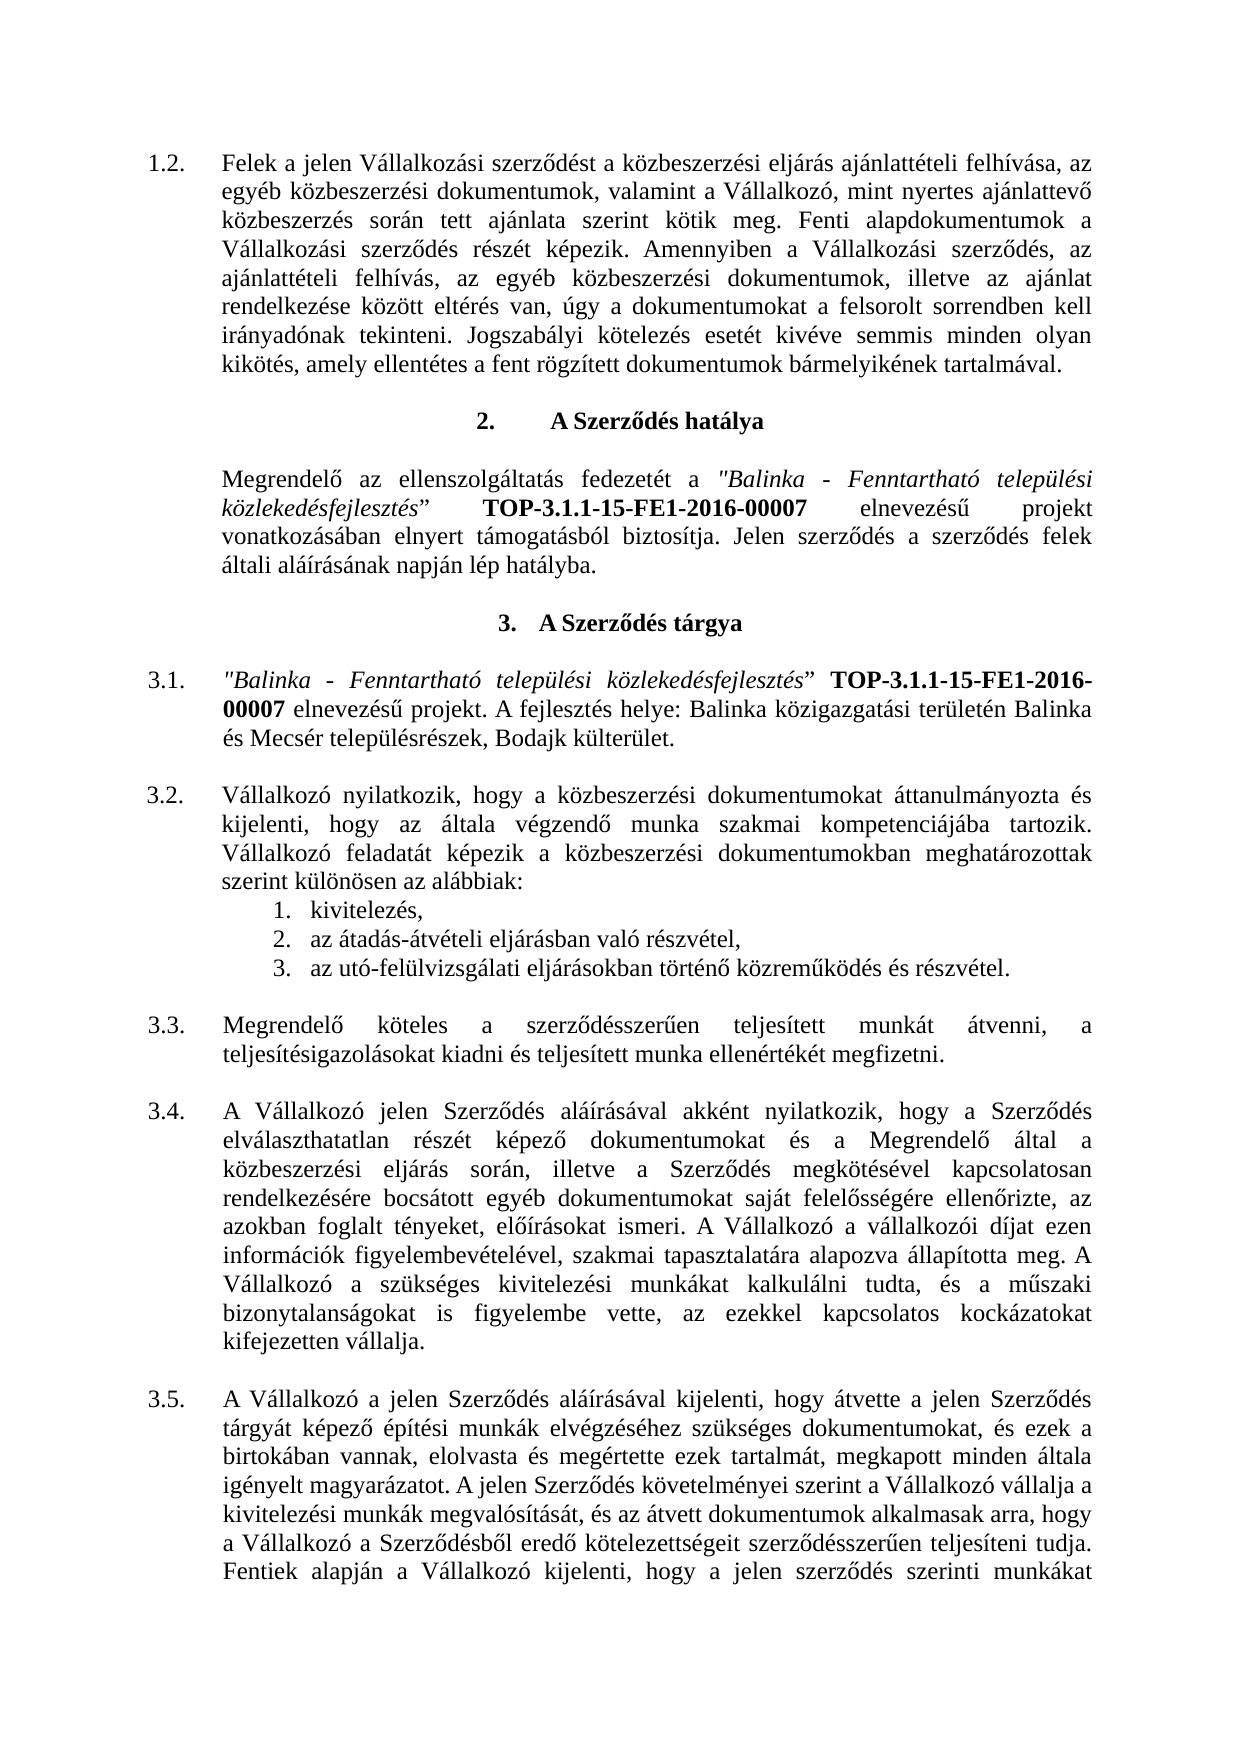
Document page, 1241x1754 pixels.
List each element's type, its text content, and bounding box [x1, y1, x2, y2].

text Megrendelő az ellenszolgáltatás fedezetét a "Balinka - Fenntartható települési közlekedésfejlesztés” TOP-3.1.1-15-FE1-2016-00007 elnevezésű projekt vonatkozásában elnyert támogatásból biztosítja. Jelen szerződés a szerződés felek általi aláírásának napján lép hatályba. [221, 464, 1093, 579]
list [148, 1384, 1093, 1585]
list A Szerződés tárgya [148, 608, 1093, 636]
list A Vállalkozó jelen Szerződés aláírásával akként nyilatkozik, hogy a Szerződés elválaszthatatlan részét képező dokumentumokat és a Megrendelő által a közbeszerzési eljárás során, illetve a Szerződés megkötésével kapcsolatosan rendelkezésére bocsátott egyéb dokumentumokat saját felelősségére ellenőrizte, az azokban foglalt tényeket, előírásokat ismeri. A Vállalkozó a vállalkozói díjat ezen információk figyelembevételével, szakmai tapasztalatára alapozva állapította meg. A Vállalkozó a szükséges kivitelezési munkákat kalkulálni tudta, és a műszaki bizonytalanságokat is figyelembe vette, az ezekkel kapcsolatos kockázatokat kifejezetten vállalja. [148, 1096, 1093, 1355]
list Felek a jelen Vállalkozási szerződést a közbeszerzési eljárás ajánlattételi felhívása, az egyéb közbeszerzési dokumentumok, valamint a Vállalkozó, mint nyertes ajánlattevő közbeszerzés során tett ajánlata szerint kötik meg. Fenti alapdokumentumok a Vállalkozási szerződés részét képezik. Amennyiben a Vállalkozási szerződés, az ajánlattételi felhívás, az egyéb közbeszerzési dokumentumok, illetve az ajánlat rendelkezése között eltérés van, úgy a dokumentumokat a felsorolt sorrendben kell irányadónak tekinteni. Jogszabályi kötelezés esetét kivéve semmis minden olyan kikötés, amely ellentétes a fent rögzített dokumentumok bármelyikének tartalmával. [148, 148, 1093, 378]
list az utó-felülvizsgálati eljárásokban történő közreműködés és részvétel. [273, 953, 1093, 981]
list kivitelezés, [273, 895, 1093, 924]
list "Balinka - Fenntartható települési közlekedésfejlesztés” TOP-3.1.1-15-FE1-2016-00007 elnevezésű projekt. A fejlesztés helye: Balinka közigazgatási területén Balinka és Mecsér településrészek, Bodajk külterület. [148, 665, 1093, 751]
list az átadás-átvételi eljárásban való részvétel, [273, 924, 1093, 953]
list Vállalkozó nyilatkozik, hogy a közbeszerzési dokumentumokat áttanulmányozta és kijelenti, hogy az általa végzendő munka szakmai kompetenciájába tartozik. Vállalkozó feladatát képezik a közbeszerzési dokumentumokban meghatározottak szerint különösen az alábbiak: [146, 780, 1093, 895]
list A Szerződés hatálya [148, 406, 1093, 435]
list Megrendelő köteles a szerződésszerűen teljesített munkát átvenni, a teljesítésigazolásokat kiadni és teljesített munka ellenértékét megfizetni. [148, 1010, 1093, 1068]
